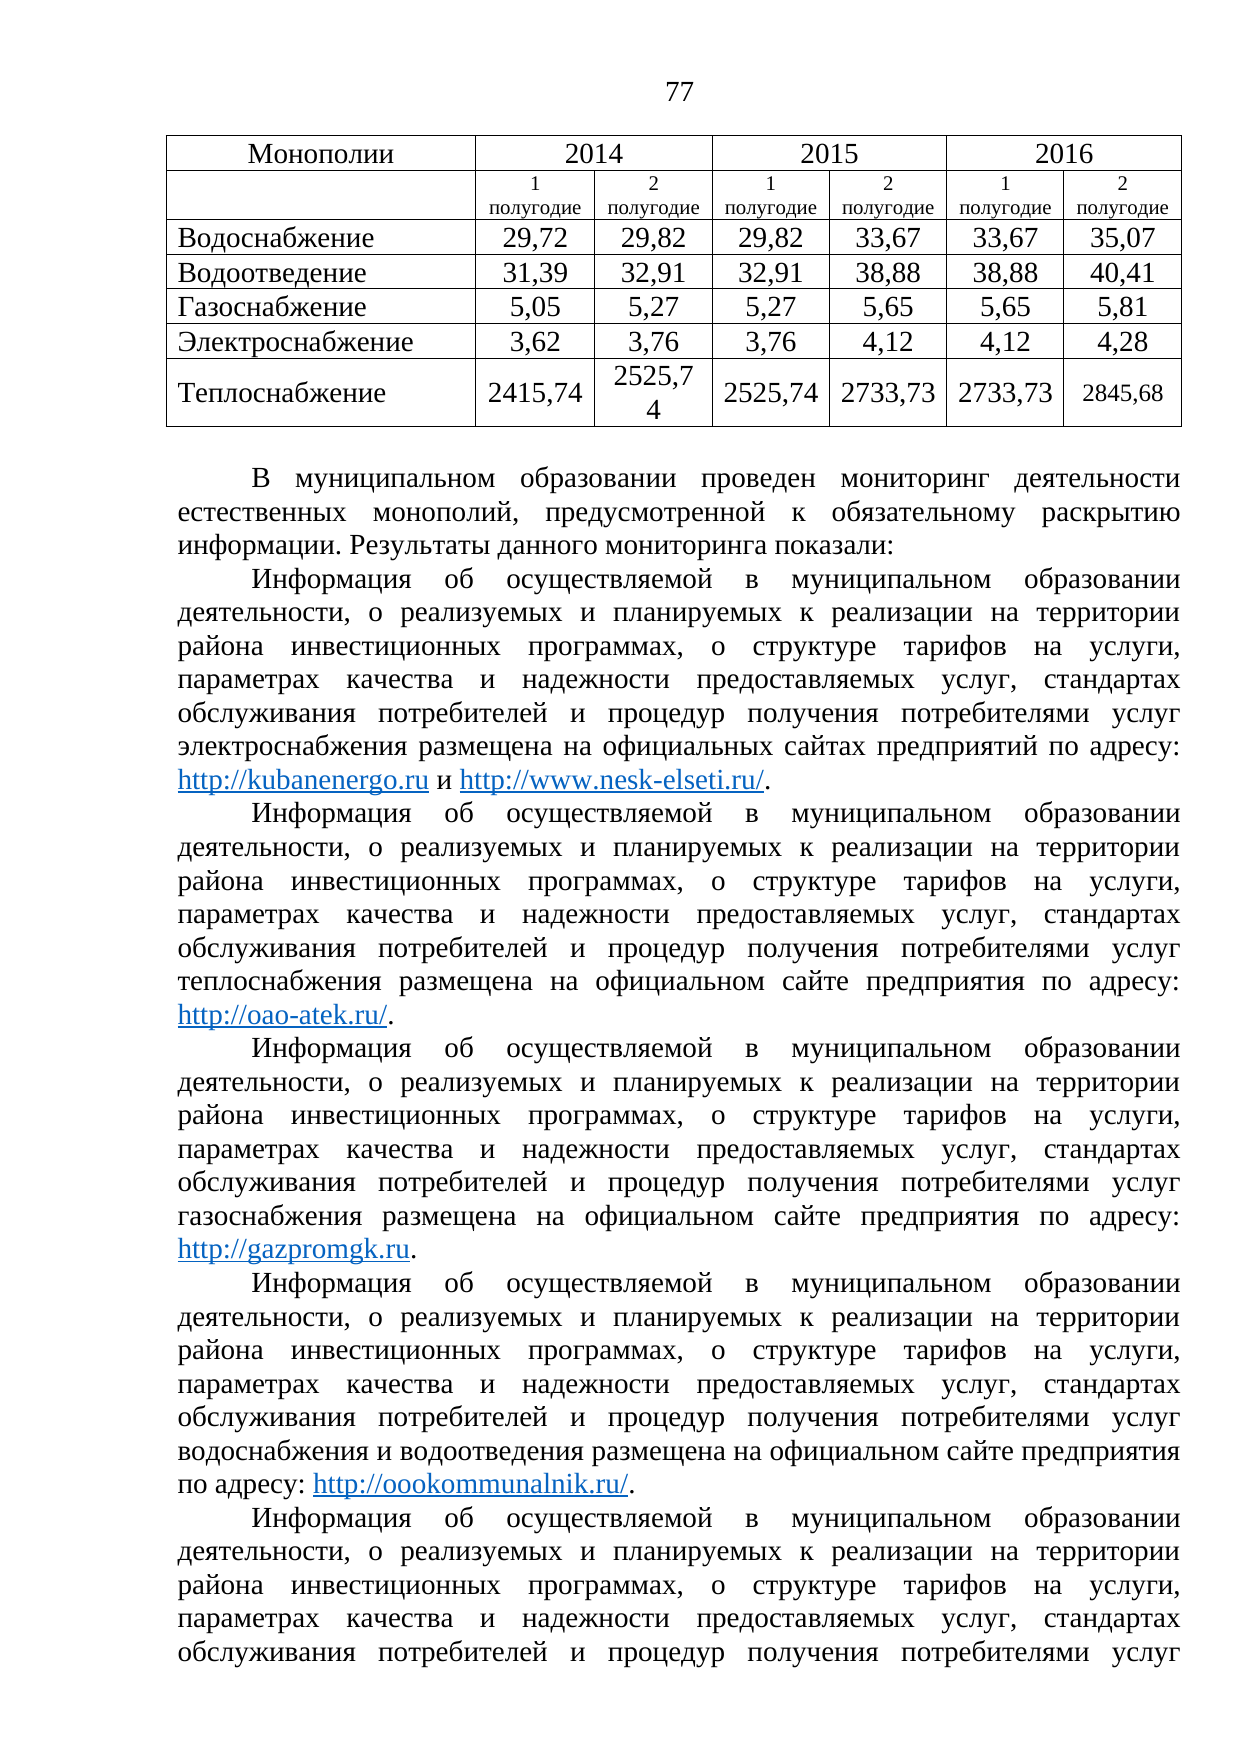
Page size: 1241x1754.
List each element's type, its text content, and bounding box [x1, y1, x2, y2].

table_header 2016 [947, 136, 1181, 170]
table_cell Теплоснабжение [167, 359, 475, 426]
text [177, 1500, 1181, 1668]
text Информация об осуществляемой в муниципальном образовании деятельности, о реализуемых и планируемых к реализации на территории района инвестиционных программах, о структуре тарифов на услуги, параметрах качества и надежности предоставляемых услуг, стандартах обслуживания потребителей и процедур получения потребителями услуг электроснабжения размещена на официальных сайтах предприятий по адресу: http://kubanenergo.ru и http://www.nesk-elseti.ru/. [177, 561, 1181, 796]
table_cell 33,67 [947, 220, 1063, 254]
table_cell Газоснабжение [167, 289, 475, 323]
table_cell 33,67 [830, 220, 946, 254]
table_cell 29,82 [595, 220, 712, 254]
table_cell 5,81 [1064, 289, 1181, 323]
table_cell 4,28 [1064, 324, 1181, 357]
table_cell 4,12 [947, 324, 1063, 357]
table_cell 2733,73 [830, 359, 946, 426]
table_cell 5,27 [595, 289, 712, 323]
text Информация об осуществляемой в муниципальном образовании деятельности, о реализуемых и планируемых к реализации на территории района инвестиционных программах, о структуре тарифов на услуги, параметрах качества и надежности предоставляемых услуг, стандартах обслуживания потребителей и процедур получения потребителями услуг газоснабжения размещена на официальном сайте предприятия по адресу: http://gazpromgk.ru. [177, 1030, 1181, 1265]
text Информация об осуществляемой в муниципальном образовании деятельности, о реализуемых и планируемых к реализации на территории района инвестиционных программах, о структуре тарифов на услуги, параметрах качества и надежности предоставляемых услуг, стандартах обслуживания потребителей и процедур получения потребителями услуг водоснабжения и водоотведения размещена на официальном сайте предприятия по адресу: http://oookommunalnik.ru/. [177, 1265, 1181, 1500]
table_cell 5,27 [713, 289, 829, 323]
table_cell Водоснабжение [167, 220, 475, 254]
table_cell 3,76 [713, 324, 829, 357]
table_cell 2845,68 [1064, 359, 1181, 426]
table_cell 2525,74 [713, 359, 829, 426]
table_cell 1 полугодие [947, 171, 1063, 219]
table_cell 5,05 [476, 289, 594, 323]
table_cell 35,07 [1064, 220, 1181, 254]
table_cell 38,88 [830, 255, 946, 288]
table_cell 2 полугодие [830, 171, 946, 219]
table_cell 2525,74 [595, 359, 712, 426]
table_cell 32,91 [595, 255, 712, 288]
text Информация об осуществляемой в муниципальном образовании деятельности, о реализуемых и планируемых к реализации на территории района инвестиционных программах, о структуре тарифов на услуги, параметрах качества и надежности предоставляемых услуг, стандартах обслуживания потребителей и процедур получения потребителями услуг теплоснабжения размещена на официальном сайте предприятия по адресу: http://oao-atek.ru/. [177, 796, 1181, 1030]
table_cell 5,65 [947, 289, 1063, 323]
table_cell 4,12 [830, 324, 946, 357]
table_cell Электроснабжение [167, 324, 475, 357]
text В муниципальном образовании проведен мониторинг деятельности естественных монополий, предусмотренной к обязательному раскрытию информации. Результаты данного мониторинга показали: [177, 460, 1181, 561]
table_cell 31,39 [476, 255, 594, 288]
table_cell 2 полугодие [595, 171, 712, 219]
table_cell 5,65 [830, 289, 946, 323]
table_cell 3,76 [595, 324, 712, 357]
table_cell 38,88 [947, 255, 1063, 288]
table_cell 40,41 [1064, 255, 1181, 288]
table_cell Водоотведение [167, 255, 475, 288]
table_cell 2415,74 [476, 359, 594, 426]
table_cell [167, 171, 475, 219]
table_cell 29,72 [476, 220, 594, 254]
table_header 2015 [713, 136, 946, 170]
table_header 2014 [476, 136, 712, 170]
table_cell 3,62 [476, 324, 594, 357]
table_cell 32,91 [713, 255, 829, 288]
table_cell 1 полугодие [476, 171, 594, 219]
table_header Монополии [167, 136, 475, 170]
table_cell 2733,73 [947, 359, 1063, 426]
table_cell 29,82 [713, 220, 829, 254]
table_cell 1 полугодие [713, 171, 829, 219]
table_cell 2 полугодие [1064, 171, 1181, 219]
